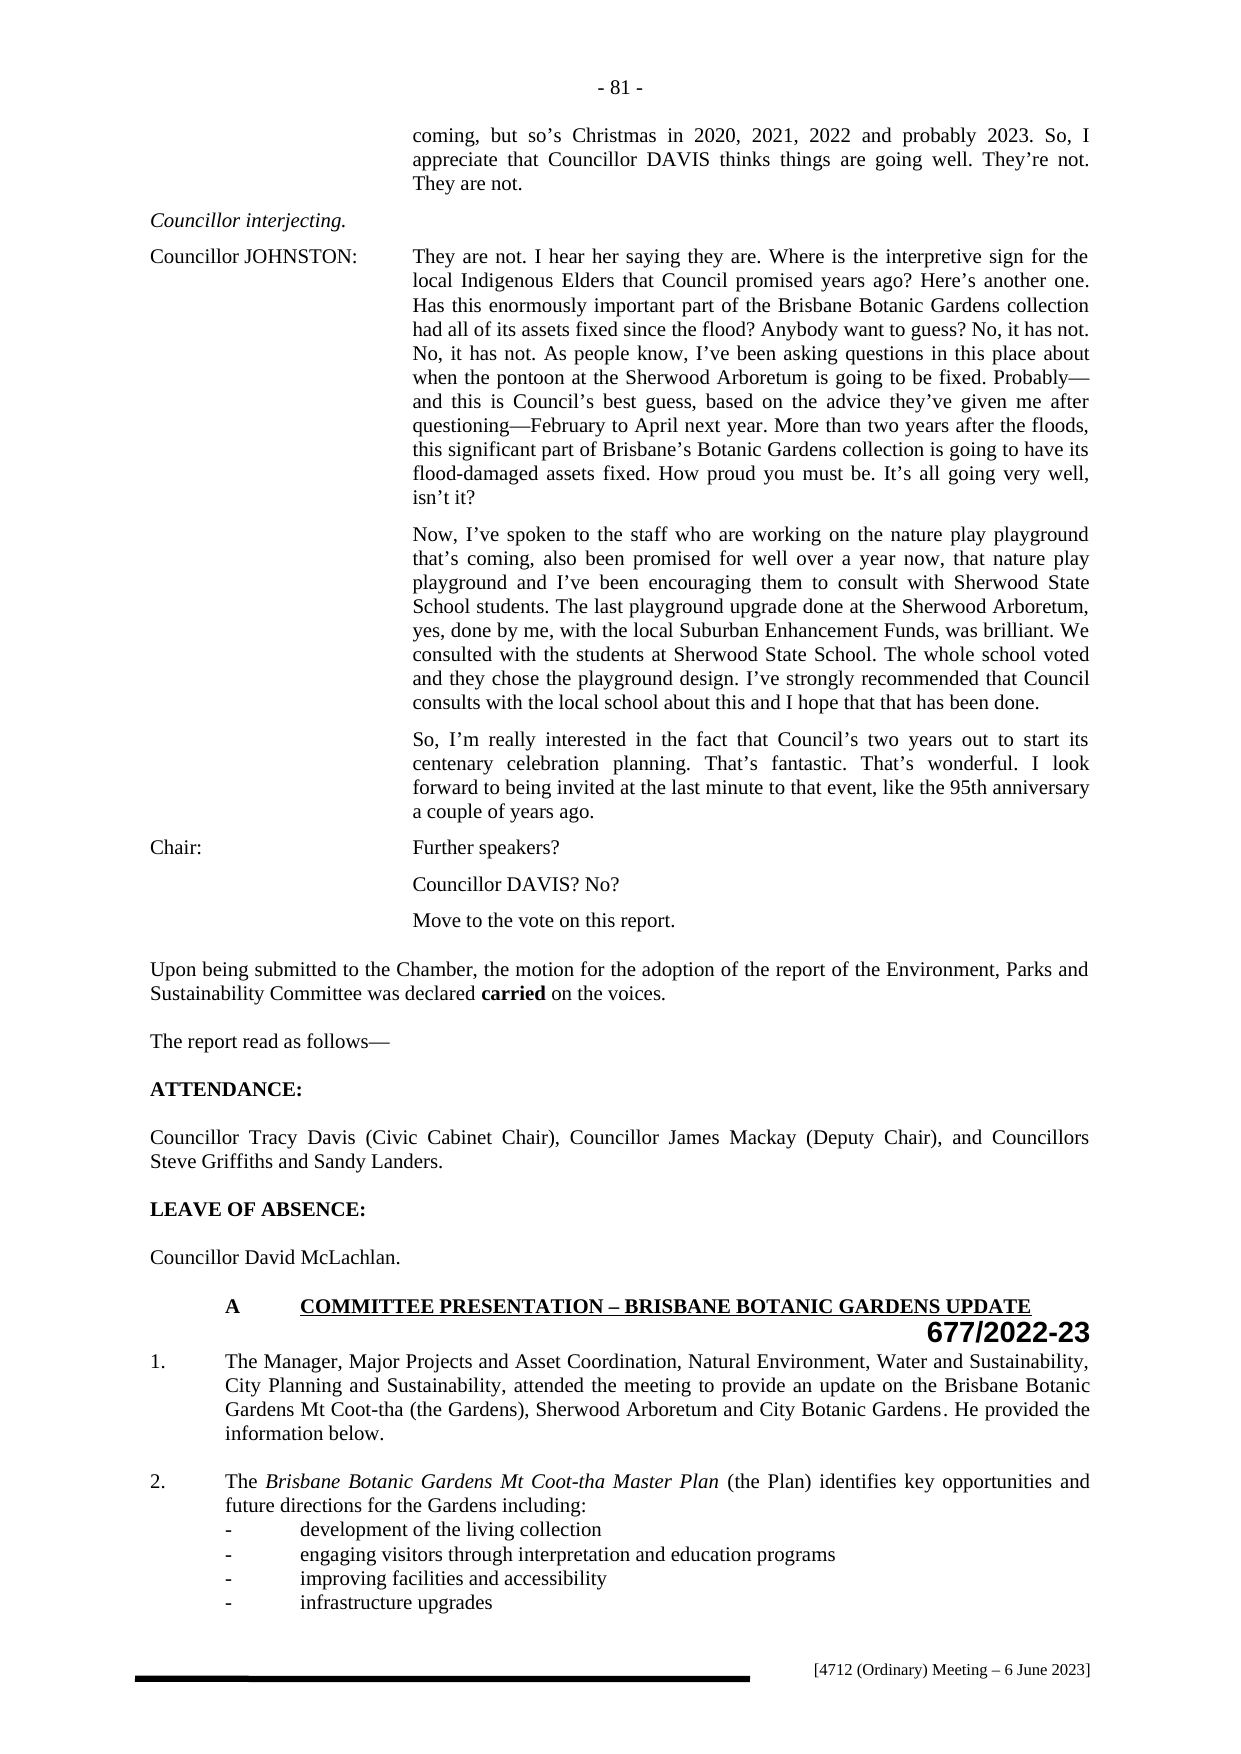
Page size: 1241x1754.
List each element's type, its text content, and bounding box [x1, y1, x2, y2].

text Chair: Further speakers? [150, 835, 1090, 859]
text The report read as follows— [150, 1029, 1090, 1053]
text - development of the living collection [150, 1517, 1090, 1541]
text 677/2022-23 [150, 1318, 1090, 1349]
text Councillor JOHNSTON: They are not. I hear her saying they are. Where is the interpretive sign for the local Indigenous Elders that Council promised years ago? Here’s another one. Has this enormously important part of the Brisbane Botanic Gardens collection had all of its assets fixed since the flood? Anybody want to guess? No, it has not. No, it has not. As people know, I’ve been asking questions in this place about when the pontoon at the Sherwood Arboretum is going to be fixed. Probably—and this is Council’s best guess, based on the advice they’ve given me after questioning—February to April next year. More than two years after the floods, this significant part of Brisbane’s Botanic Gardens collection is going to have its flood-damaged assets fixed. How proud you must be. It’s all going very well, isn’t it? [150, 244, 1090, 509]
text - infrastructure upgrades [225, 1589, 1090, 1614]
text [412, 123, 1090, 195]
text Now, I’ve spoken to the staff who are working on the nature play playground that’s coming, also been promised for well over a year now, that nature play playground and I’ve been encouraging them to consult with Sherwood State School students. The last playground upgrade done at the Sherwood Arboretum, yes, done by me, with the local Suburban Enhancement Funds, was brilliant. We consulted with the students at Sherwood State School. The whole school voted and they chose the playground design. I’ve strongly recommended that Council consults with the local school about this and I hope that that has been done. [412, 522, 1090, 714]
subtitle A COMMITTEE PRESENTATION – BRISBANE BOTANIC GARDENS UPDATE [150, 1294, 1090, 1318]
text - improving facilities and accessibility [225, 1566, 1090, 1589]
text Councillor David McLachlan. [150, 1245, 1090, 1269]
text Councillor DAVIS? No? [150, 872, 1090, 896]
text LEAVE OF ABSENCE: [150, 1197, 1090, 1221]
text So, I’m really interested in the fact that Council’s two years out to start its centenary celebration planning. That’s fantastic. That’s wonderful. I look forward to being invited at the last minute to that event, like the 95th anniversary a couple of years ago. [412, 727, 1090, 823]
text - engaging visitors through interpretation and education programs [225, 1541, 1090, 1566]
text 2. The Brisbane Botanic Gardens Mt Coot-tha Master Plan (the Plan) identifies key opportunities and future directions for the Gardens including: [150, 1469, 1090, 1517]
text Upon being submitted to the Chamber, the motion for the adoption of the report of the Environment, Parks and Sustainability Committee was declared carried on the voices. [150, 957, 1090, 1005]
text Councillor interjecting. [150, 208, 1090, 232]
text Councillor Tracy Davis (Civic Cabinet Chair), Councillor James Mackay (Deputy Chair), and Councillors Steve Griffiths and Sandy Landers. [150, 1125, 1090, 1173]
text ATTENDANCE: [150, 1077, 1090, 1125]
text 1. The Manager, Major Projects and Asset Coordination, Natural Environment, Water and Sustainability, City Planning and Sustainability, attended the meeting to provide an update on the Brisbane Botanic Gardens Mt Coot-tha (the Gardens), Sherwood Arboretum and City Botanic Gardens. He provided the information below. [150, 1349, 1090, 1445]
text Move to the vote on this report. [150, 908, 1090, 932]
